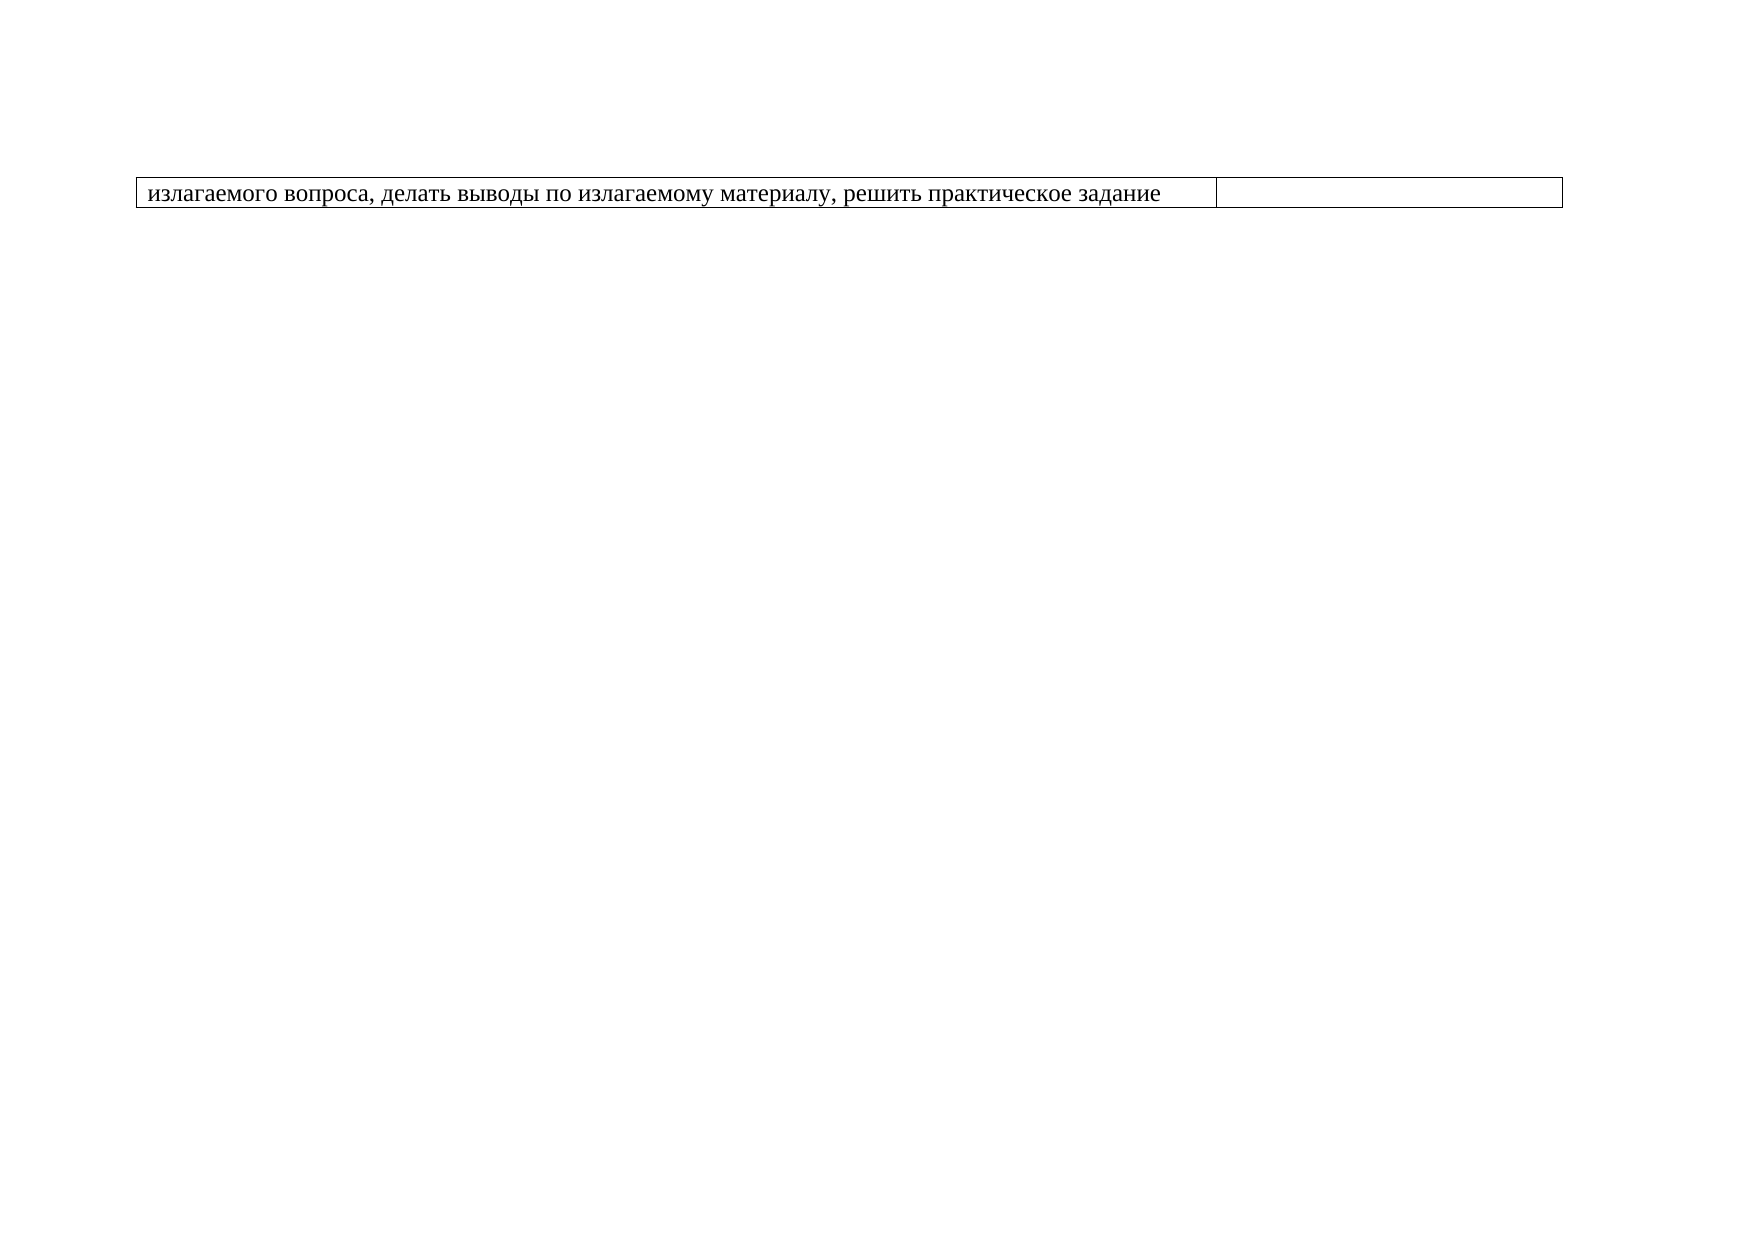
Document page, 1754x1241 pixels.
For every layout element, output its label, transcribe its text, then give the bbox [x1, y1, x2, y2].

table_cell 14–0 [1217, 178, 1562, 207]
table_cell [137, 178, 1216, 207]
